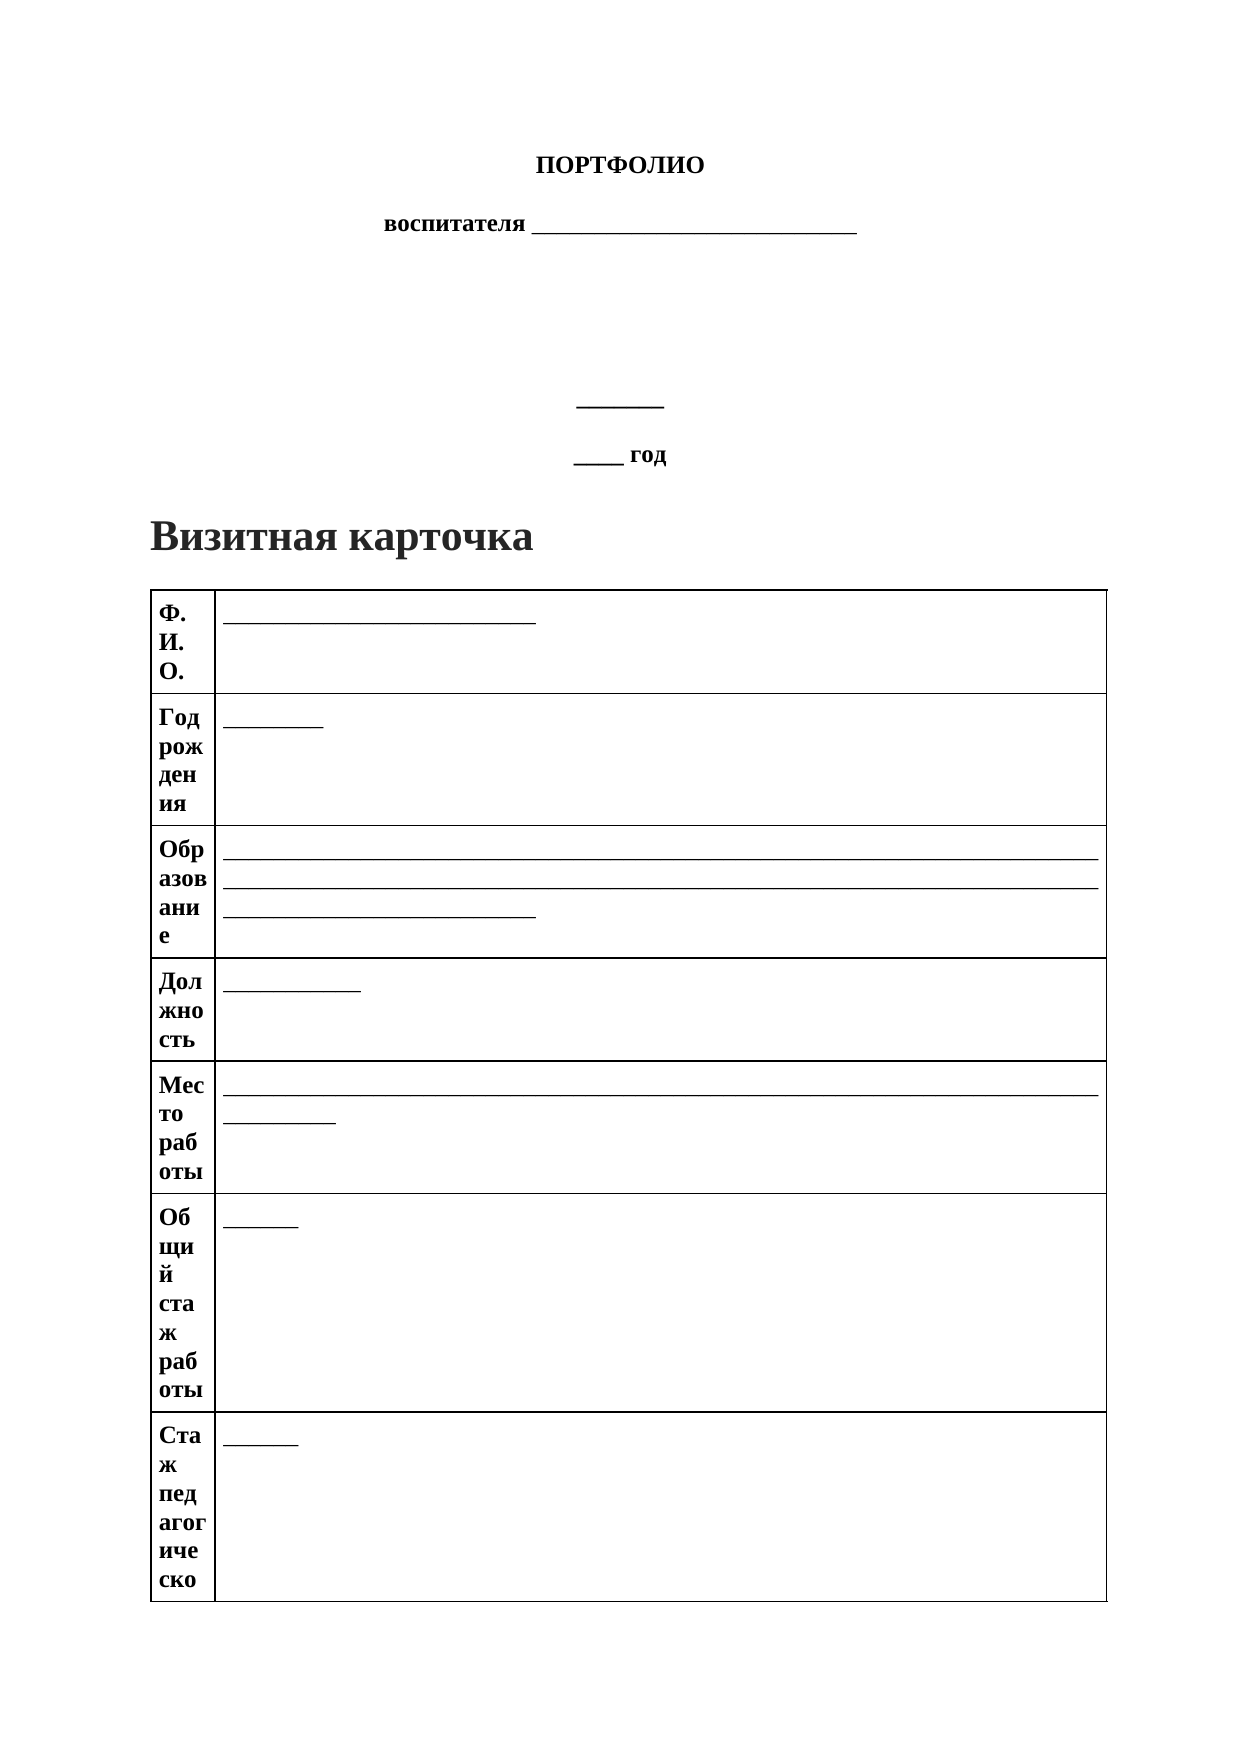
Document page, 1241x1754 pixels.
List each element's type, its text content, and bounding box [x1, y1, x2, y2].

table_cell ___________ [216, 959, 1106, 1060]
table_cell _______________________________________________________________________________ [216, 1062, 1106, 1193]
text _______ [150, 382, 1090, 410]
table_cell Год рождения [152, 694, 214, 825]
text воспитателя __________________________ [150, 208, 1090, 237]
table_cell _____________________________________________________________________________________________________________________________________________________________________ [216, 826, 1106, 957]
table_cell ________ [216, 694, 1106, 825]
table_header Ф. И. О. [152, 591, 214, 693]
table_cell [152, 1413, 214, 1601]
table_cell ______ [216, 1194, 1106, 1411]
table_cell ______ [216, 1413, 1106, 1601]
text Визитная карточка [150, 497, 1090, 560]
table_cell Место работы [152, 1062, 214, 1193]
table_cell Общий стаж работы [152, 1194, 214, 1411]
table_cell Должность [152, 959, 214, 1060]
text ПОРТФОЛИО [150, 150, 1090, 179]
table_cell Образование [152, 826, 214, 957]
table_header _________________________ [216, 591, 1106, 693]
text ____ год [150, 439, 1090, 468]
